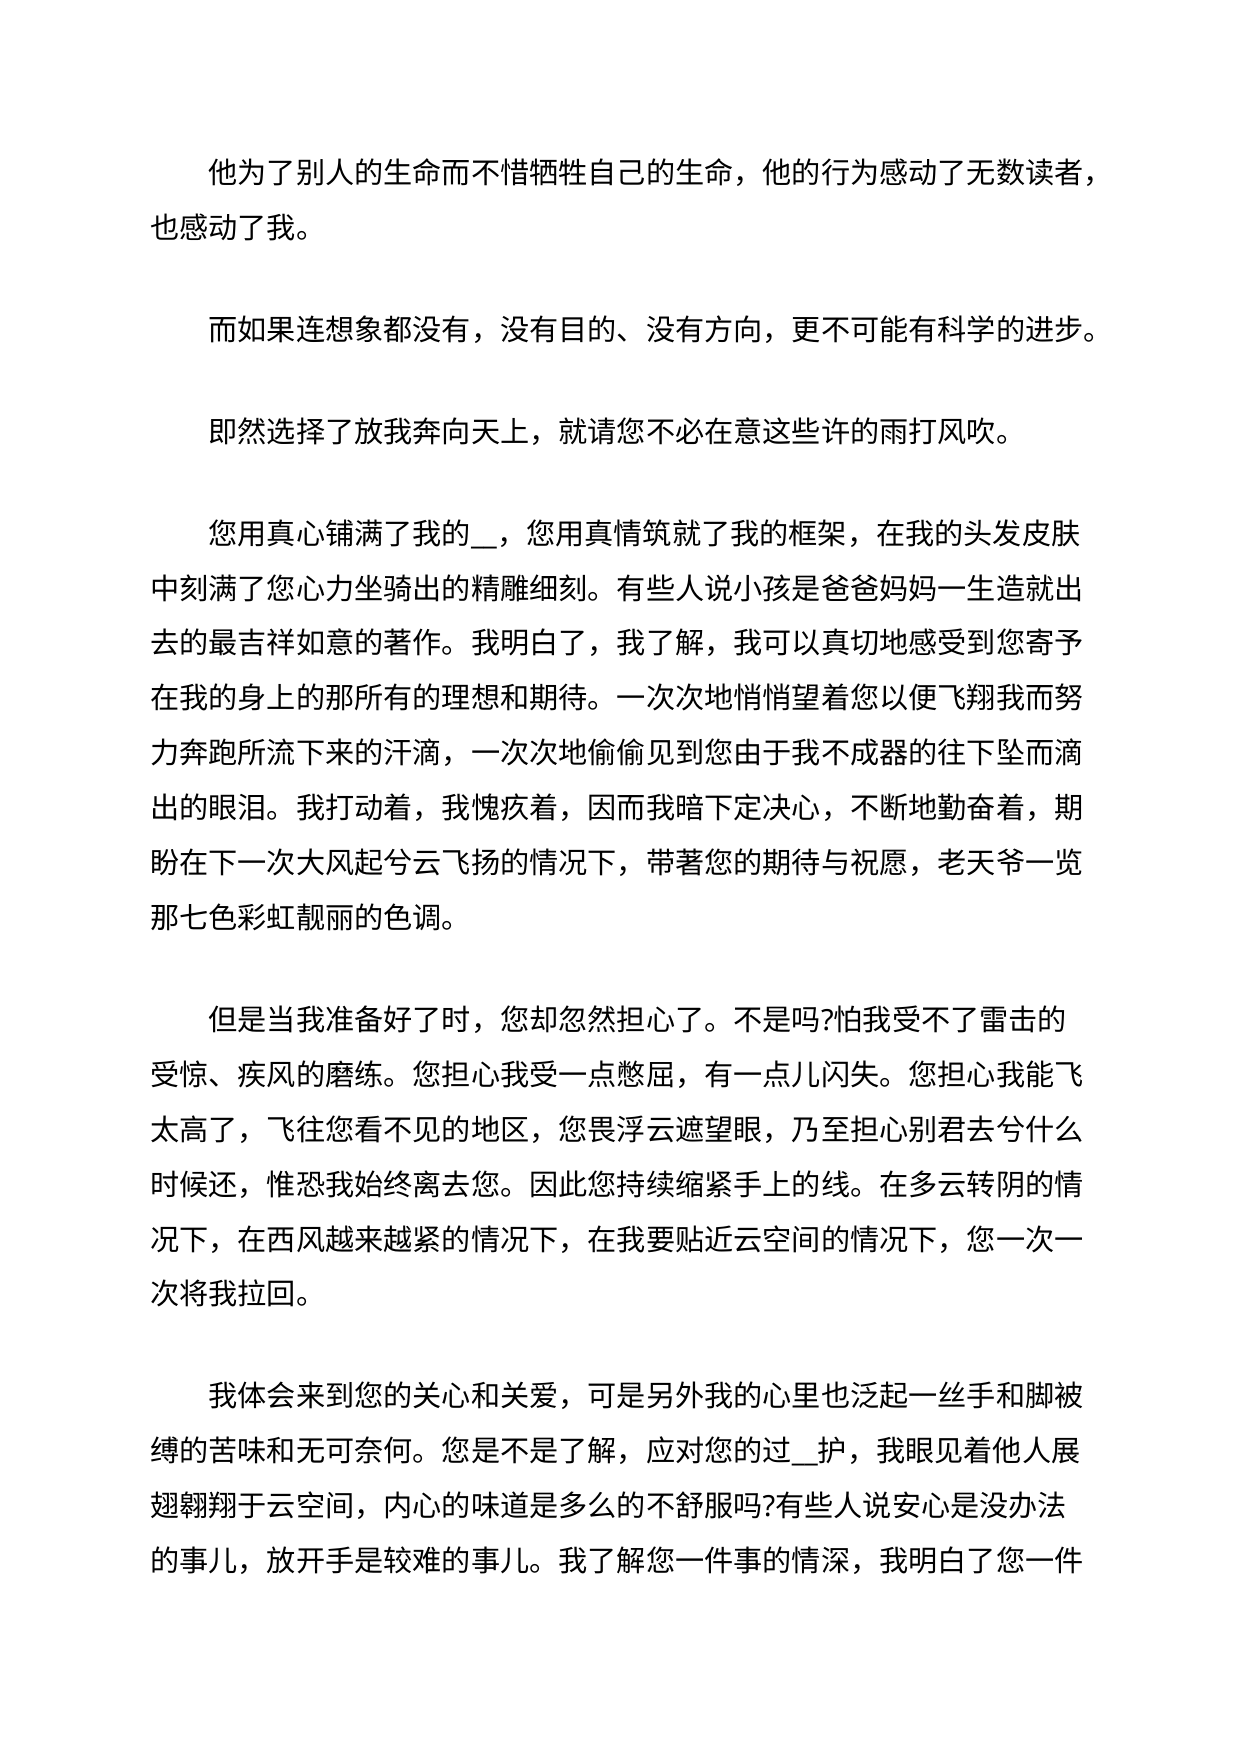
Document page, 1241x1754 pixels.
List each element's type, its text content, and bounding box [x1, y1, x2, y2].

text 他为了别人的生命而不惜牺牲自己的生命，他的行为感动了无数读者，也感动了我。 [150, 150, 1090, 247]
text 而如果连想象都没有，没有目的、没有方向，更不可能有科学的进步。 [150, 307, 1090, 349]
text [150, 1373, 1090, 1580]
text 您用真心铺满了我的__，您用真情筑就了我的框架，在我的头发皮肤中刻满了您心力坐骑出的精雕细刻。有些人说小孩是爸爸妈妈一生造就出去的最吉祥如意的著作。我明白了，我了解，我可以真切地感受到您寄予在我的身上的那所有的理想和期待。一次次地悄悄望着您以便飞翔我而努力奔跑所流下来的汗滴，一次次地偷偷见到您由于我不成器的往下坠而滴出的眼泪。我打动着，我愧疚着，因而我暗下定决心，不断地勤奋着，期盼在下一次大风起兮云飞扬的情况下，带著您的期待与祝愿，老天爷一览那七色彩虹靓丽的色调。 [150, 510, 1090, 937]
text 但是当我准备好了时，您却忽然担心了。不是吗?怕我受不了雷击的受惊、疾风的磨练。您担心我受一点憋屈，有一点儿闪失。您担心我能飞太高了，飞往您看不见的地区，您畏浮云遮望眼，乃至担心别君去兮什么时候还，惟恐我始终离去您。因此您持续缩紧手上的线。在多云转阴的情况下，在西风越来越紧的情况下，在我要贴近云空间的情况下，您一次一次将我拉回。 [150, 996, 1090, 1313]
text 即然选择了放我奔向天上，就请您不必在意这些许的雨打风吹。 [150, 408, 1090, 451]
